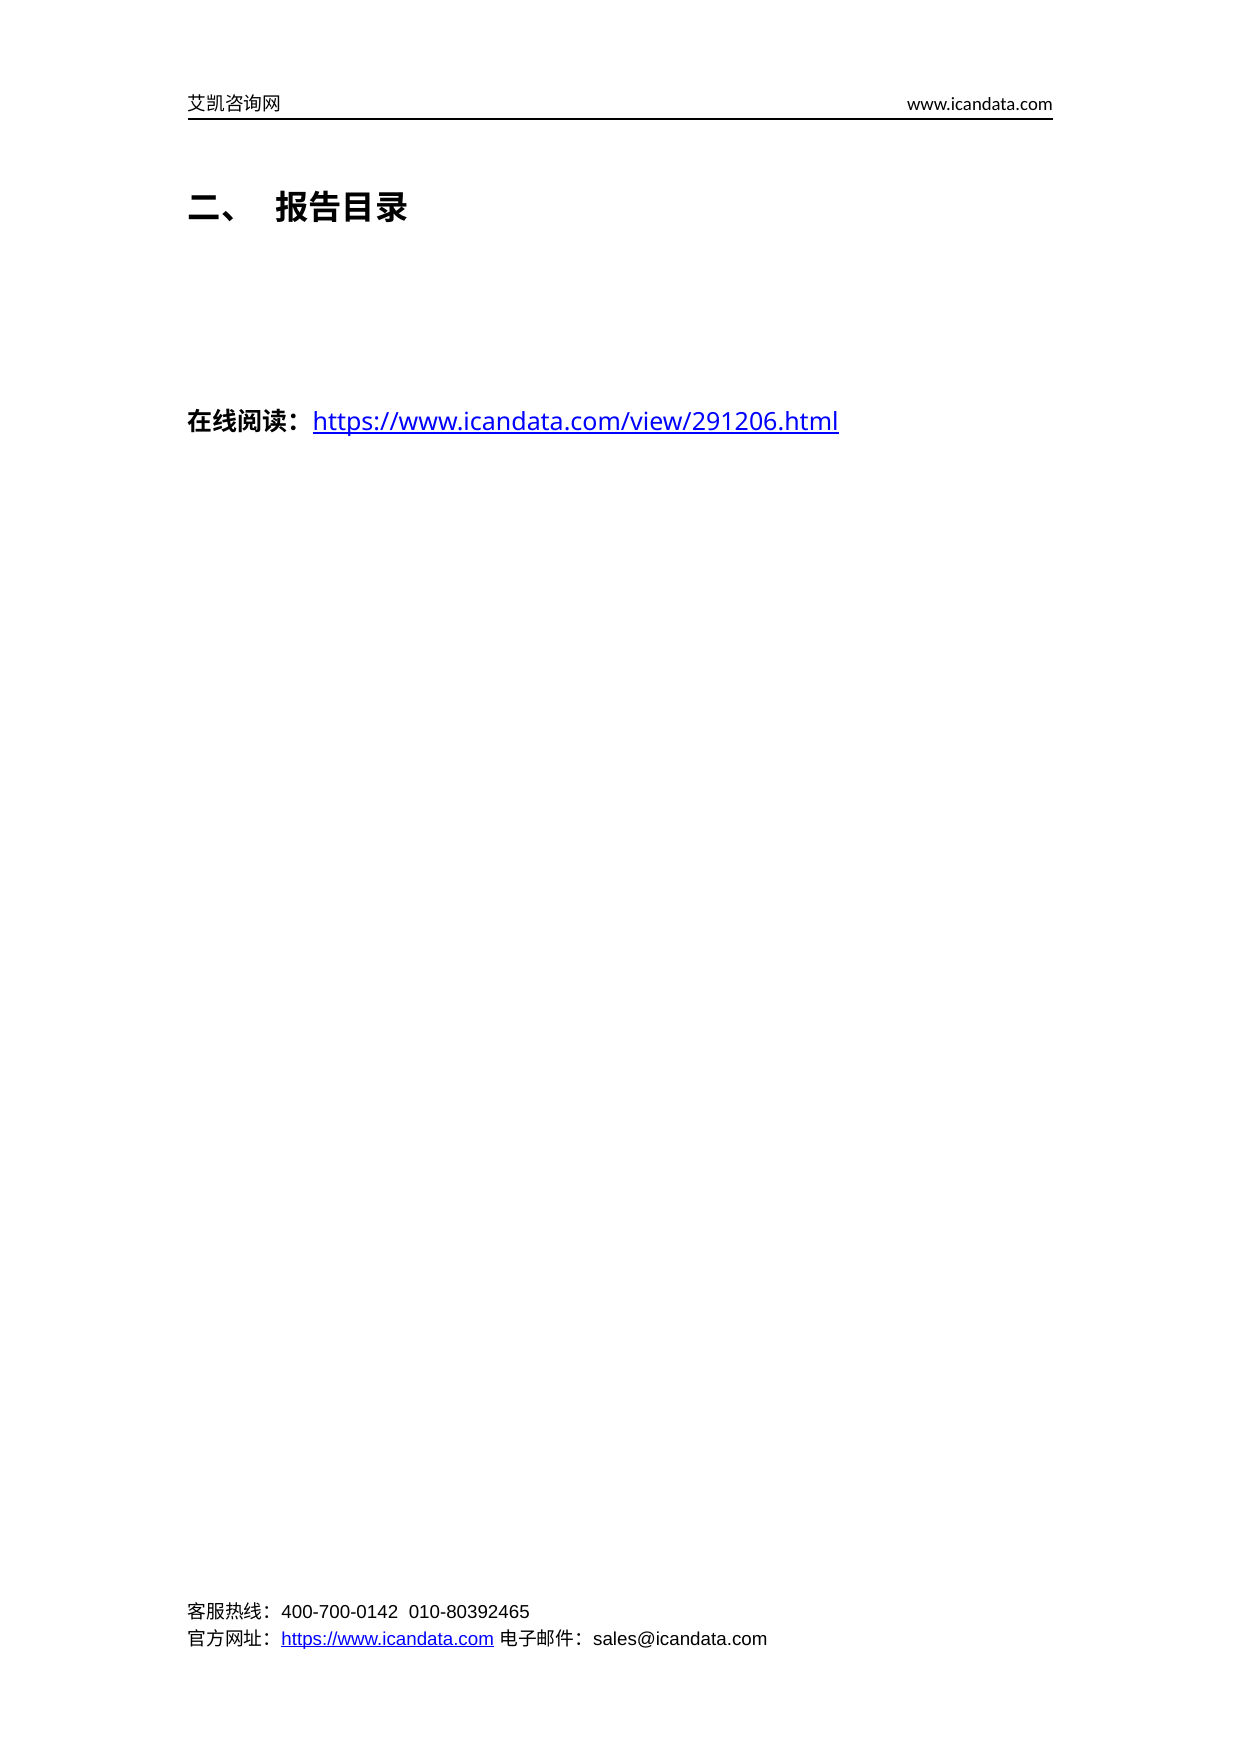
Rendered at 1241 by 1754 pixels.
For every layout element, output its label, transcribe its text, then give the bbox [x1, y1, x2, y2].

text 在线阅读：https://www.icandata.com/view/291206.html [187, 387, 1053, 452]
subtitle 报告目录 [187, 172, 1053, 237]
